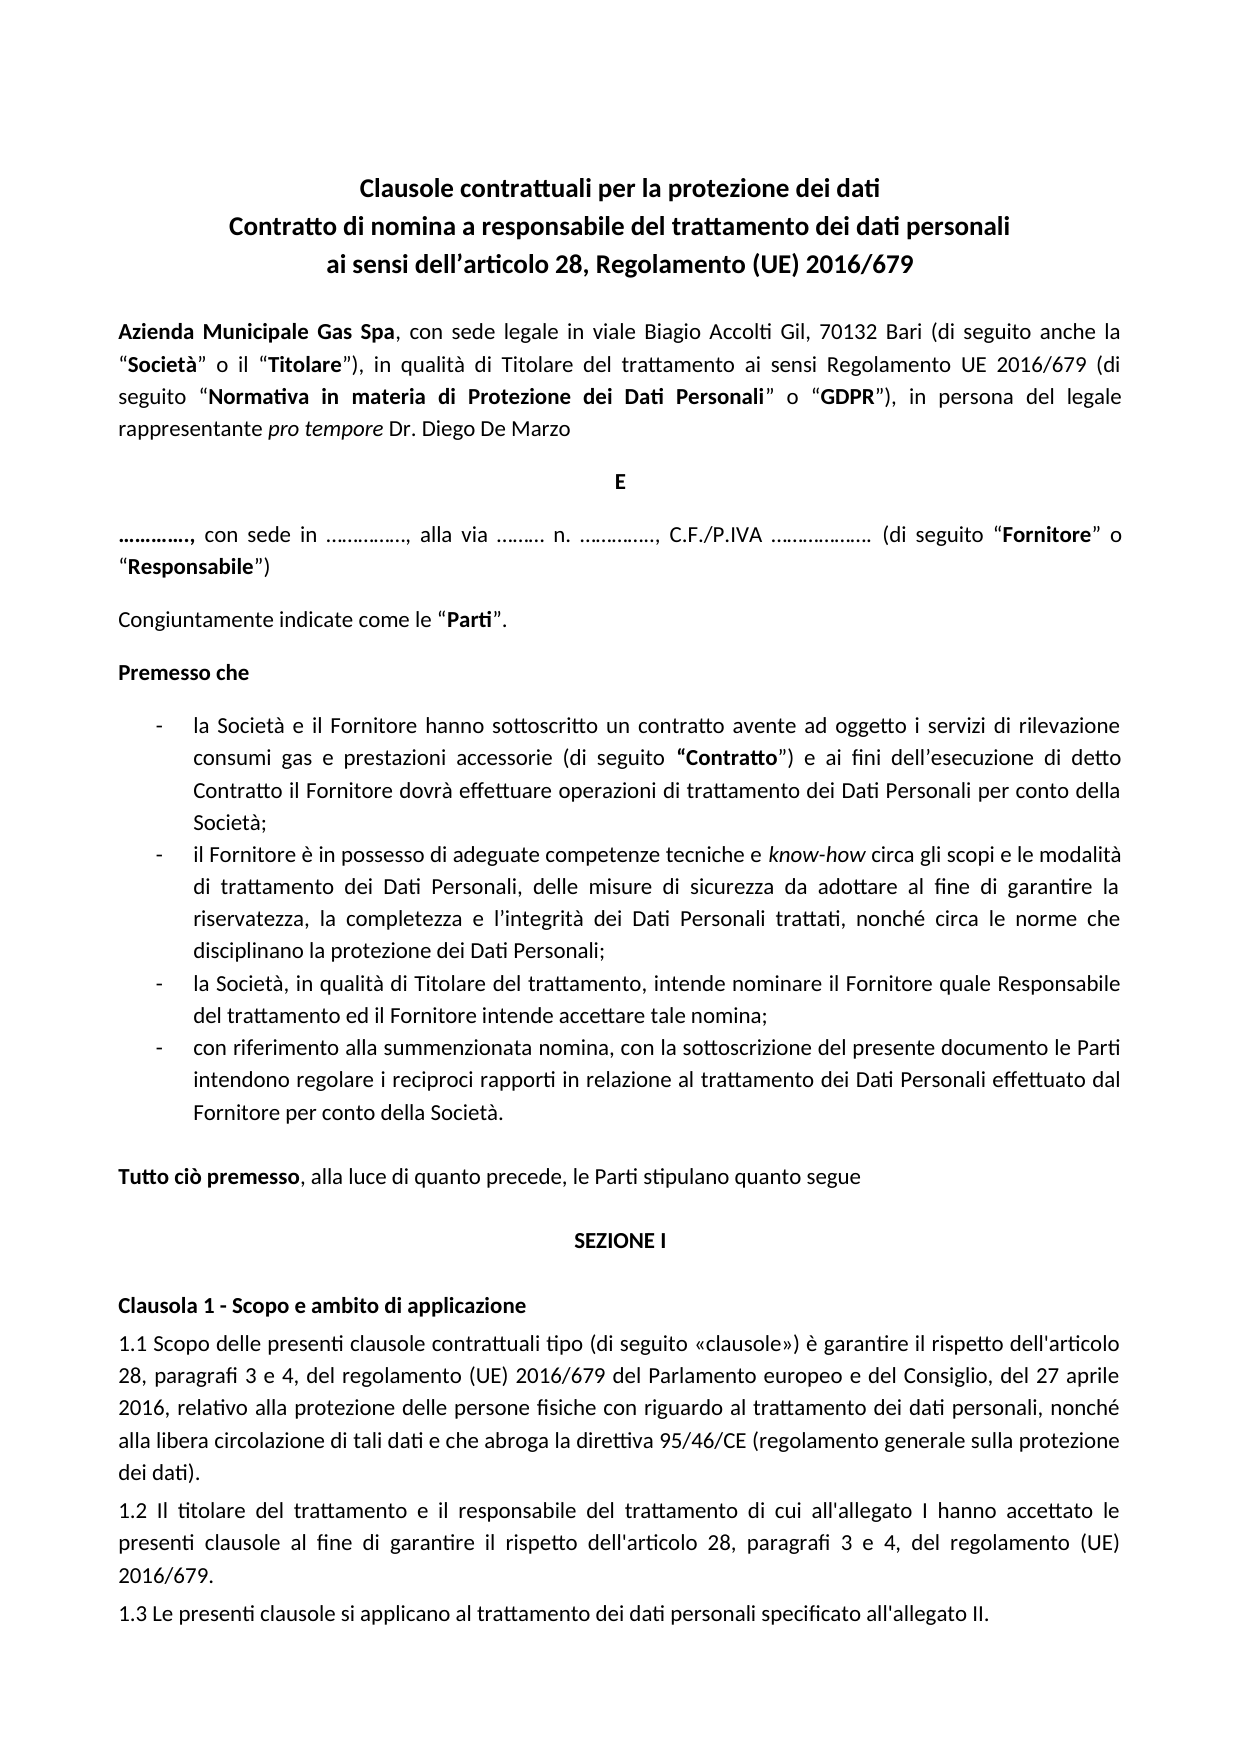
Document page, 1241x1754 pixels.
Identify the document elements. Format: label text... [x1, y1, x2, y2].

list la Società e il Fornitore hanno sottoscritto un contratto avente ad oggetto i servizi di rilevazione consumi gas e prestazioni accessorie (di seguito “Contratto”) e ai fini dell’esecuzione di detto Contratto il Fornitore dovrà effettuare operazioni di trattamento dei Dati Personali per conto della Società; [156, 711, 1122, 836]
text Contratto di nomina a responsabile del trattamento dei dati personali [118, 209, 1122, 242]
text …………., con sede in ……………, alla via ……… n. ………….., C.F./P.IVA ………………. (di seguito “Fornitore” o “Responsabile”) [118, 520, 1122, 580]
text 1.2 Il titolare del trattamento e il responsabile del trattamento di cui all'allegato I hanno accettato le presenti clausole al fine di garantire il rispetto dell'articolo 28, paragrafi 3 e 4, del regolamento (UE) 2016/679. [118, 1496, 1122, 1589]
text ai sensi dell’articolo 28, Regolamento (UE) 2016/679 [118, 247, 1122, 280]
text Azienda Municipale Gas Spa, con sede legale in viale Biagio Accolti Gil, 70132 Bari (di seguito anche la “Società” o il “Titolare”), in qualità di Titolare del trattamento ai sensi Regolamento UE 2016/679 (di seguito “Normativa in materia di Protezione dei Dati Personali” o “GDPR”), in persona del legale rappresentante pro tempore Dr. Diego De Marzo [118, 317, 1122, 442]
text Clausola 1 - Scopo e ambito di applicazione [118, 1291, 1122, 1319]
text Tutto ciò premesso, alla luce di quanto precede, le Parti stipulano quanto segue [118, 1162, 1122, 1190]
text Clausole contrattuali per la protezione dei dati [118, 172, 1122, 204]
list la Società, in qualità di Titolare del trattamento, intende nominare il Fornitore quale Responsabile del trattamento ed il Fornitore intende accettare tale nomina; [156, 969, 1122, 1029]
list il Fornitore è in possesso di adeguate competenze tecniche e know-how circa gli scopi e le modalità di trattamento dei Dati Personali, delle misure di sicurezza da adottare al fine di garantire la riservatezza, la completezza e l’integrità dei Dati Personali trattati, nonché circa le norme che disciplinano la protezione dei Dati Personali; [156, 840, 1122, 965]
text 1.1 Scopo delle presenti clausole contrattuali tipo (di seguito «clausole») è garantire il rispetto dell'articolo 28, paragrafi 3 e 4, del regolamento (UE) 2016/679 del Parlamento europeo e del Consiglio, del 27 aprile 2016, relativo alla protezione delle persone fisiche con riguardo al trattamento dei dati personali, nonché alla libera circolazione di tali dati e che abroga la direttiva 95/46/CE (regolamento generale sulla protezione dei dati). [118, 1329, 1122, 1486]
list con riferimento alla summenzionata nomina, con la sottoscrizione del presente documento le Parti intendono regolare i reciproci rapporti in relazione al trattamento dei Dati Personali effettuato dal Fornitore per conto della Società. [156, 1033, 1122, 1126]
text Premesso che [118, 658, 1122, 686]
text Congiuntamente indicate come le “Parti”. [118, 605, 1122, 633]
text SEZIONE I [118, 1226, 1122, 1254]
text 1.3 Le presenti clausole si applicano al trattamento dei dati personali specificato all'allegato II. [118, 1599, 1122, 1627]
text E [118, 467, 1122, 495]
